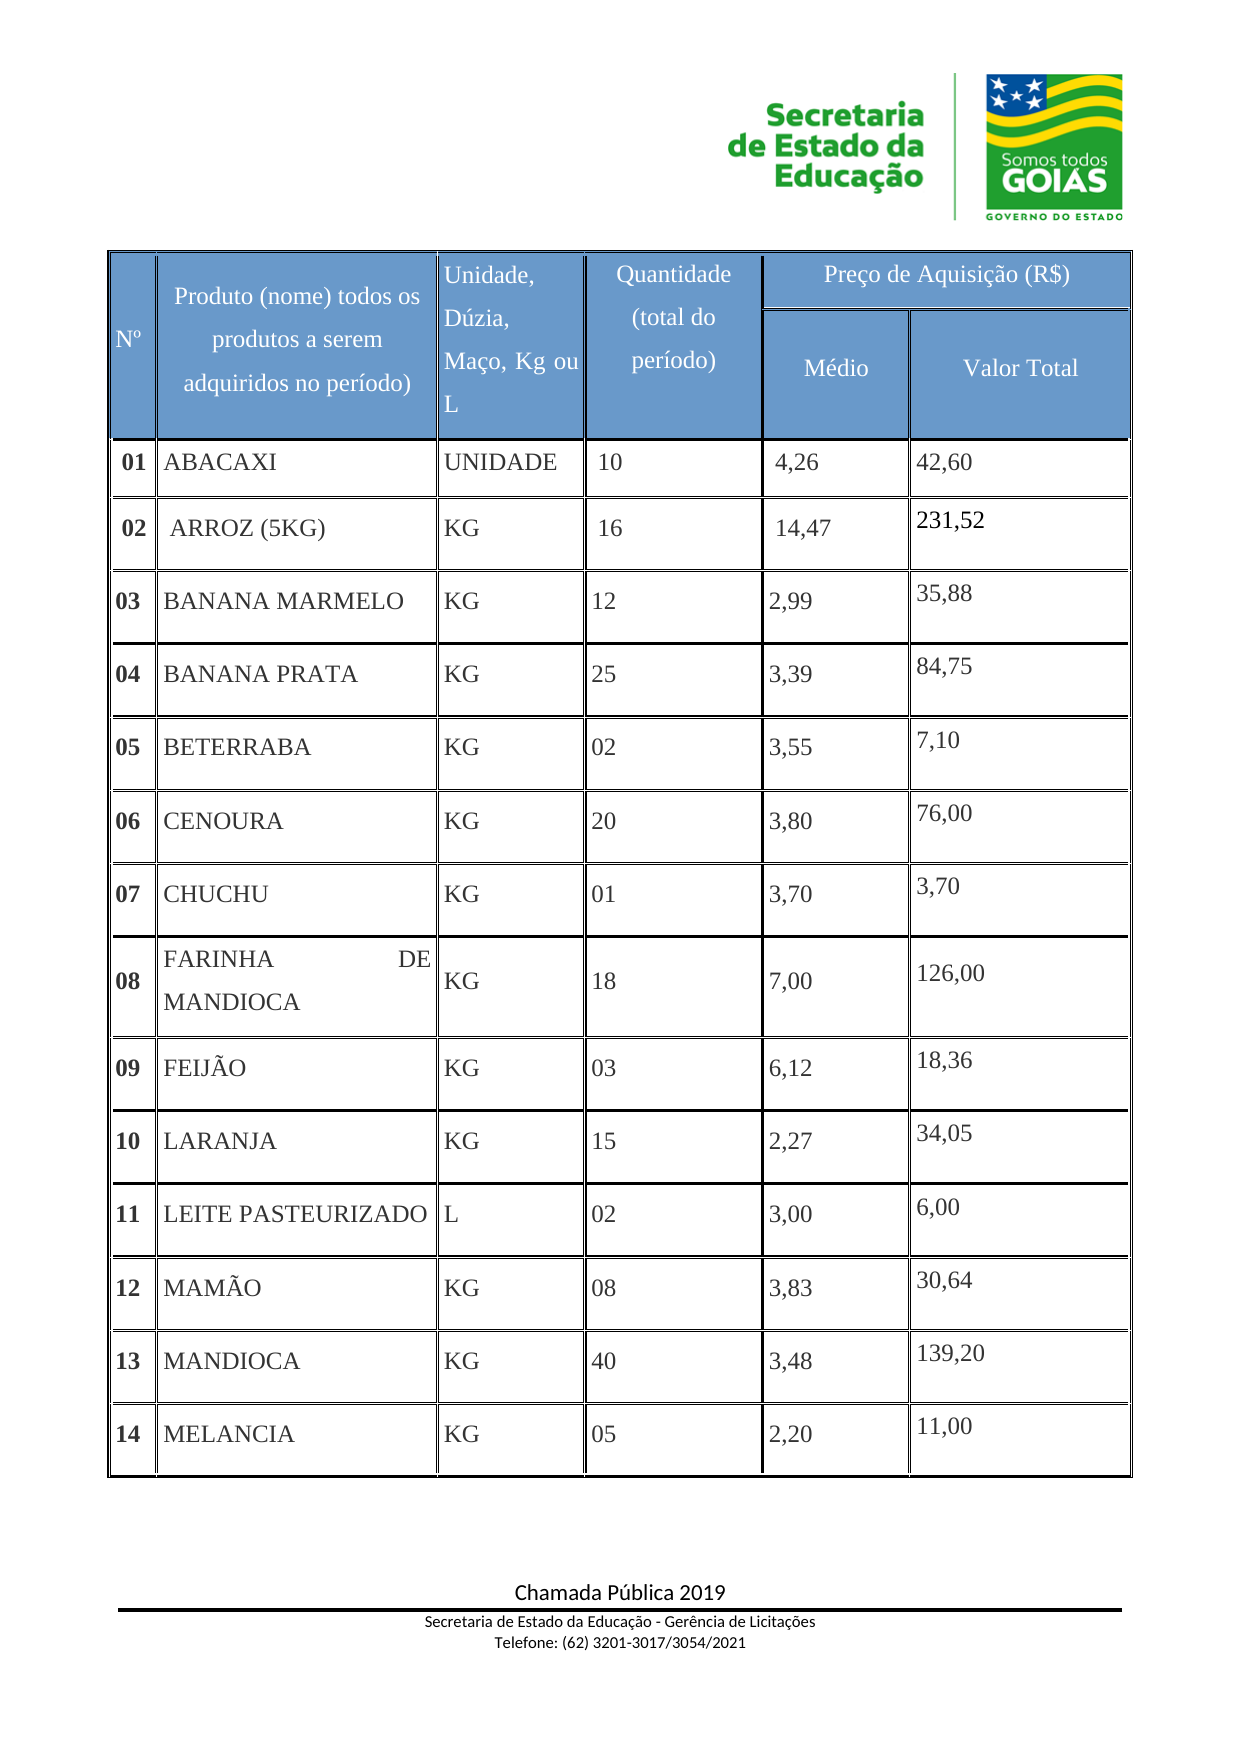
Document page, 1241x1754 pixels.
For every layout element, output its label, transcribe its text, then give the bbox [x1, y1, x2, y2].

table_cell 3,00 [764, 1185, 908, 1255]
table_cell CENOURA [158, 792, 436, 862]
table_cell 05 [111, 715, 155, 788]
table_cell 231,52 [910, 496, 1131, 569]
table_cell Médio [764, 311, 908, 438]
table_cell 42,60 [911, 438, 1131, 496]
table_cell BETERRABA [158, 719, 436, 788]
table_header Nº [111, 253, 157, 438]
table_cell 126,00 [911, 935, 1130, 1036]
table_cell 10 [587, 441, 761, 496]
table_cell 3,80 [764, 792, 908, 862]
table_cell 02 [109, 496, 157, 569]
table_cell ABACAXI [158, 441, 436, 496]
table_cell 01 [587, 865, 761, 935]
table_cell MAMÃO [158, 1259, 436, 1328]
table_cell 35,88 [910, 569, 1131, 642]
table_cell BANANA PRATA [158, 645, 436, 715]
table_header Quantidade (total do período) [585, 253, 762, 438]
table_cell 03 [587, 1039, 761, 1109]
table_cell FARINHA DE MANDIOCA [158, 938, 436, 1036]
table_cell 7,10 [911, 715, 1130, 788]
table_cell LARANJA [158, 1112, 436, 1182]
table_cell 15 [587, 1112, 761, 1182]
table_cell CHUCHU [158, 865, 436, 935]
table_header Produto (nome) todos os produtos a serem adquiridos no período) [157, 253, 437, 438]
table_cell LEITE PASTEURIZADO [158, 1185, 436, 1255]
table_cell KG [439, 719, 583, 788]
table_cell 76,00 [911, 789, 1130, 862]
table_cell 6,00 [911, 1182, 1130, 1255]
table_cell 11 [111, 1182, 155, 1255]
table_cell KG [439, 572, 583, 642]
table_cell 2,20 [762, 1405, 910, 1475]
table_cell MANDIOCA [158, 1332, 436, 1402]
table_cell KG [439, 1332, 583, 1402]
table_cell 06 [111, 789, 155, 862]
table_cell 25 [587, 645, 761, 715]
table_cell 3,48 [764, 1332, 908, 1402]
table_cell 12 [111, 1255, 155, 1328]
table_cell KG [439, 1259, 583, 1328]
table_cell 18 [587, 938, 761, 1036]
table_cell 08 [587, 1259, 761, 1328]
table_cell KG [438, 1402, 585, 1475]
table_cell UNIDADE [439, 441, 583, 496]
table_cell 40 [587, 1332, 761, 1402]
table_cell 02 [587, 1185, 761, 1255]
picture [727, 73, 1123, 222]
table_cell KG [439, 645, 583, 715]
table_cell 05 [585, 1405, 762, 1475]
table_cell 3,70 [764, 865, 908, 935]
table_cell 09 [109, 1036, 157, 1109]
table_cell 4,26 [764, 441, 908, 496]
table_header Unidade, Dúzia, Maço, Kg ou L [438, 251, 585, 438]
table_cell 01 [109, 438, 155, 496]
table_cell ARROZ (5KG) [158, 499, 436, 569]
table_cell 3,39 [764, 645, 908, 715]
table_cell MELANCIA [157, 1405, 437, 1475]
table_cell 139,20 [911, 1329, 1130, 1402]
table_cell 04 [111, 642, 155, 715]
table_cell FEIJÃO [158, 1039, 436, 1109]
table_cell KG [439, 499, 583, 569]
table_cell 16 [587, 499, 761, 569]
table_cell 84,75 [911, 642, 1130, 715]
table_cell L [439, 1185, 583, 1255]
table_cell 2,27 [764, 1112, 908, 1182]
table_cell 08 [111, 935, 155, 1036]
table_cell 10 [111, 1109, 155, 1182]
table_cell 3,70 [910, 862, 1131, 935]
table_cell KG [439, 1039, 583, 1109]
table_cell KG [439, 938, 583, 1036]
table_cell 6,12 [764, 1039, 908, 1109]
table_cell Valor Total [911, 308, 1130, 438]
table_cell 02 [587, 719, 761, 788]
table_cell 11,00 [910, 1402, 1131, 1475]
table_cell 07 [109, 862, 157, 935]
table_cell 03 [109, 569, 157, 642]
table_cell 30,64 [911, 1255, 1130, 1328]
table_cell 3,55 [764, 719, 908, 788]
table_cell 2,99 [764, 572, 908, 642]
table_cell 12 [587, 572, 761, 642]
table_cell 14 [109, 1402, 157, 1475]
table_cell 7,00 [764, 938, 908, 1036]
table_cell KG [439, 1112, 583, 1182]
table_cell 14,47 [764, 499, 908, 569]
table_cell 34,05 [911, 1109, 1130, 1182]
table_cell 20 [587, 792, 761, 862]
table_header Preço de Aquisição (R$) [762, 253, 1130, 307]
table_cell 13 [111, 1329, 155, 1402]
table_cell KG [439, 865, 583, 935]
table_cell KG [439, 792, 583, 862]
table_cell BANANA MARMELO [158, 572, 436, 642]
table_cell 18,36 [910, 1036, 1131, 1109]
table_cell 3,83 [764, 1259, 908, 1328]
